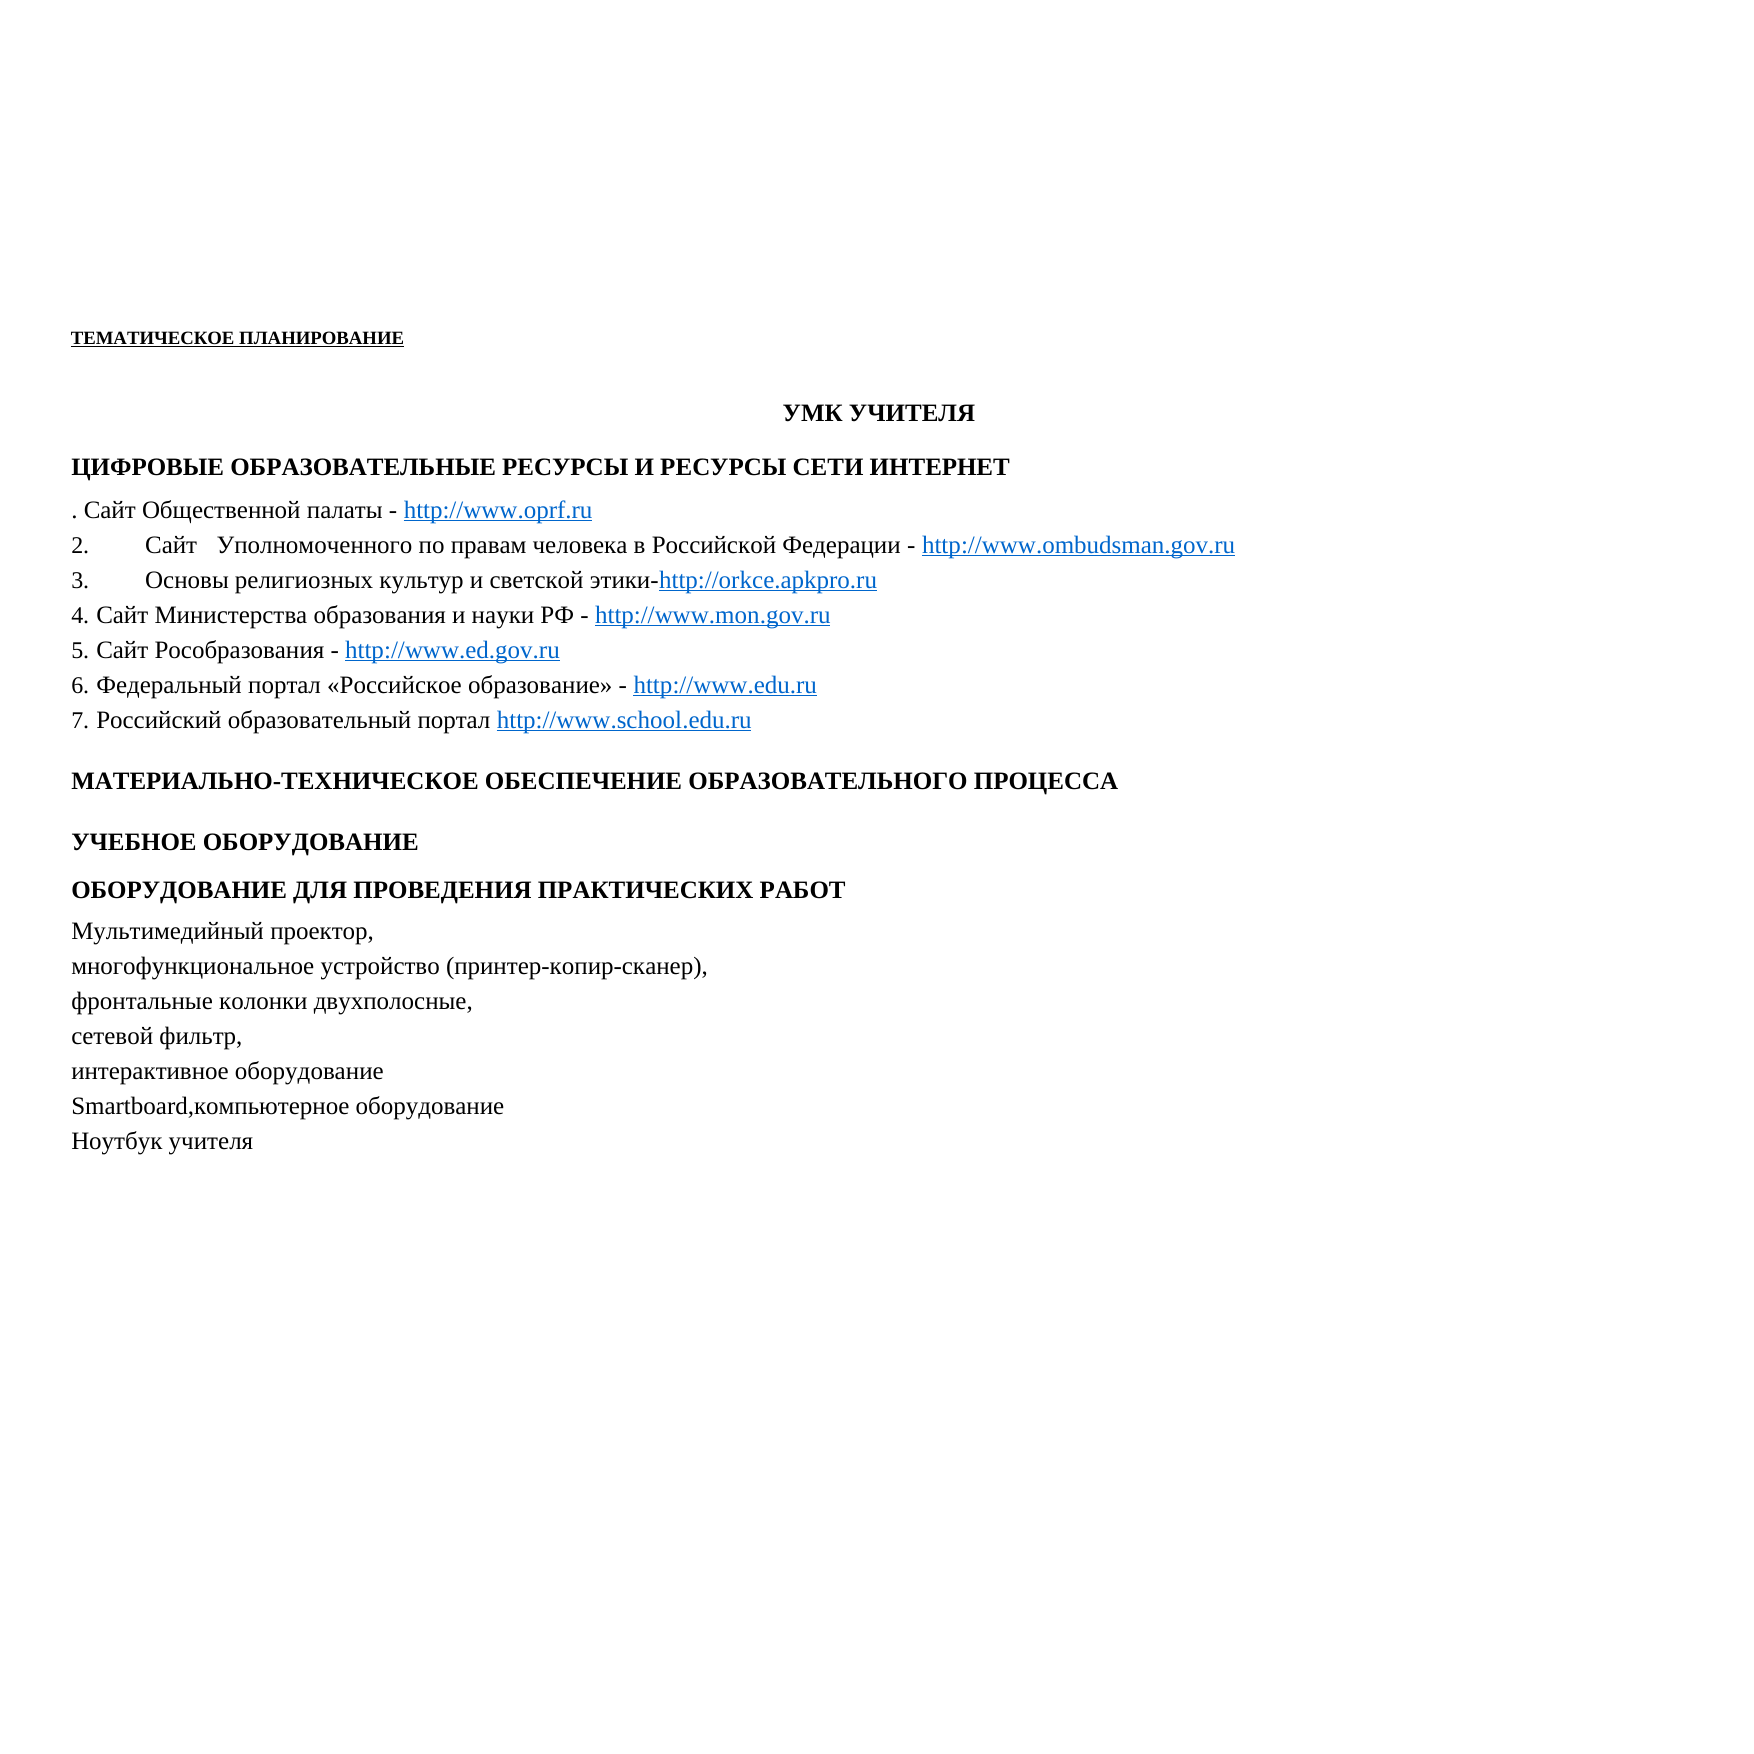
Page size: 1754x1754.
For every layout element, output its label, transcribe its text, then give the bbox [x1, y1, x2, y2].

text МАТЕРИАЛЬНО-ТЕХНИЧЕСКОЕ ОБЕСПЕЧЕНИЕ ОБРАЗОВАТЕЛЬНОГО ПРОЦЕССА [71, 770, 1686, 794]
text ЦИФРОВЫЕ ОБРАЗОВАТЕЛЬНЫЕ РЕСУРСЫ И РЕСУРСЫ СЕТИ ИНТЕРНЕТ [71, 457, 1686, 481]
text многофункциональное устройство (принтер-копир-сканер), [71, 947, 1686, 982]
text Smartboard,компьютерное оборудование [71, 1087, 1686, 1122]
text ОБОРУДОВАНИЕ ДЛЯ ПРОВЕДЕНИЯ ПРАКТИЧЕСКИХ РАБОТ [71, 879, 1686, 903]
text фронтальные колонки двухполосные, [71, 982, 1686, 1017]
text УЧЕБНОЕ ОБОРУДОВАНИЕ [71, 831, 1686, 855]
list Федеральный портал «Российское образование» - http://www.edu.ru [71, 665, 1686, 700]
text УМК УЧИТЕЛЯ [71, 402, 1686, 426]
list Сайт Министерства образования и науки РФ - http://www.mon.gov.ru [71, 595, 1686, 630]
text сетевой фильтр, [71, 1017, 1686, 1052]
list Сайт Уполномоченного по правам человека в Российской Федерации - http://www.ombudsman.gov.ru [71, 525, 1686, 560]
text . Сайт Общественной палаты - http://www.oprf.ru [71, 490, 1686, 525]
list Основы религиозных культур и светской этики-http://orkce.apkpro.ru [71, 560, 1686, 595]
list Сайт Рособразования - http://www.ed.gov.ru [71, 630, 1686, 665]
text Ноутбук учителя [71, 1122, 1686, 1157]
text интерактивное оборудование [71, 1052, 1686, 1087]
text Мультимедийный проектор, [71, 912, 1686, 947]
list Российский образовательный портал http://www.school.edu.ru [71, 700, 1686, 735]
